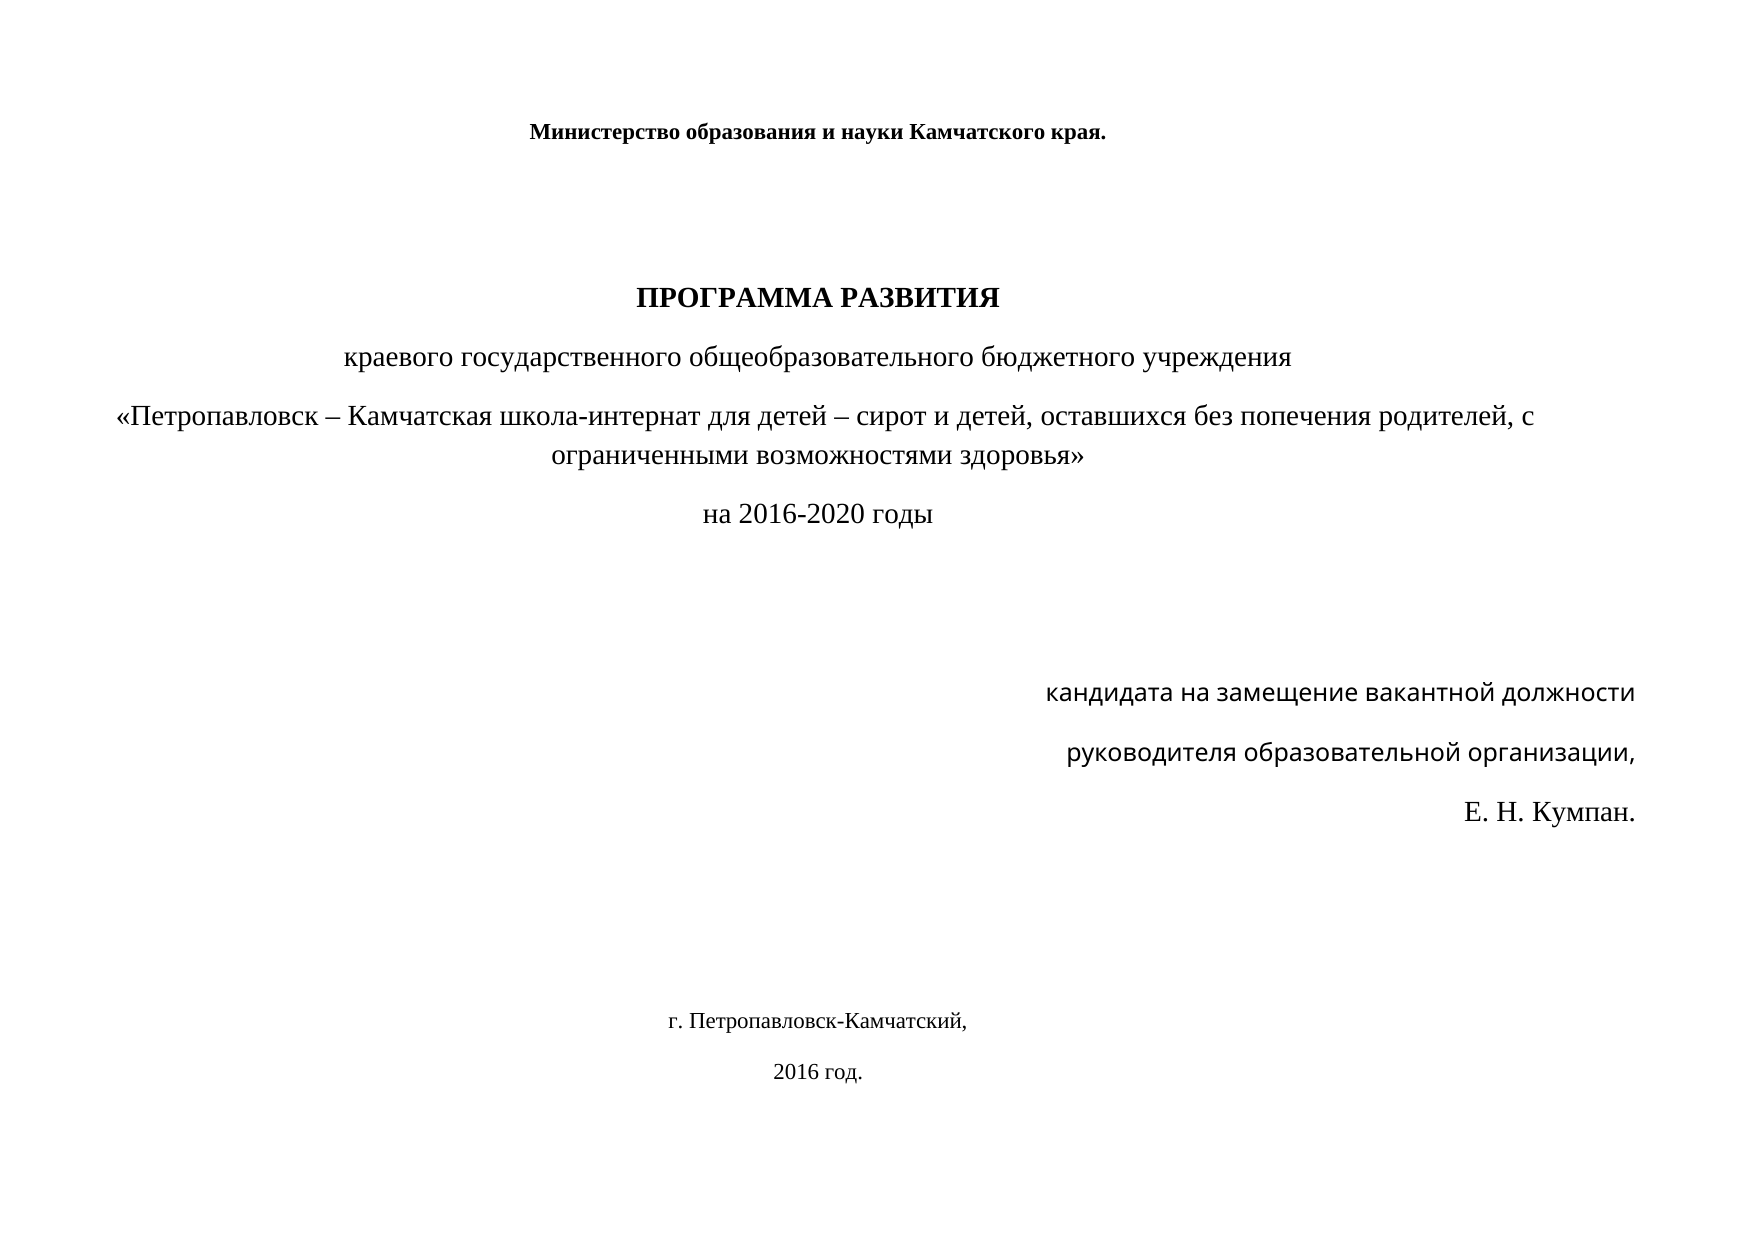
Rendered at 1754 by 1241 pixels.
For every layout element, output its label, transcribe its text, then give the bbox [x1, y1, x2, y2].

text кандидата на замещение вакантной должности [118, 674, 1636, 708]
text «Петропавловск – Камчатская школа-интернат для детей – сирот и детей, оставшихся без попечения родителей, с ограниченными возможностями здоровья» [0, 398, 1636, 471]
text руководителя образовательной организации, [118, 734, 1636, 768]
text Е. Н. Кумпан. [118, 794, 1636, 828]
text краевого государственного общеобразовательного бюджетного учреждения [0, 339, 1636, 373]
text 2016 год. [0, 1058, 1636, 1084]
text г. Петропавловск-Камчатский, [0, 1007, 1636, 1033]
text Министерство образования и науки Камчатского края. [0, 118, 1636, 144]
text ПРОГРАММА РАЗВИТИЯ [0, 280, 1636, 313]
text на 2016-2020 годы [0, 496, 1636, 530]
